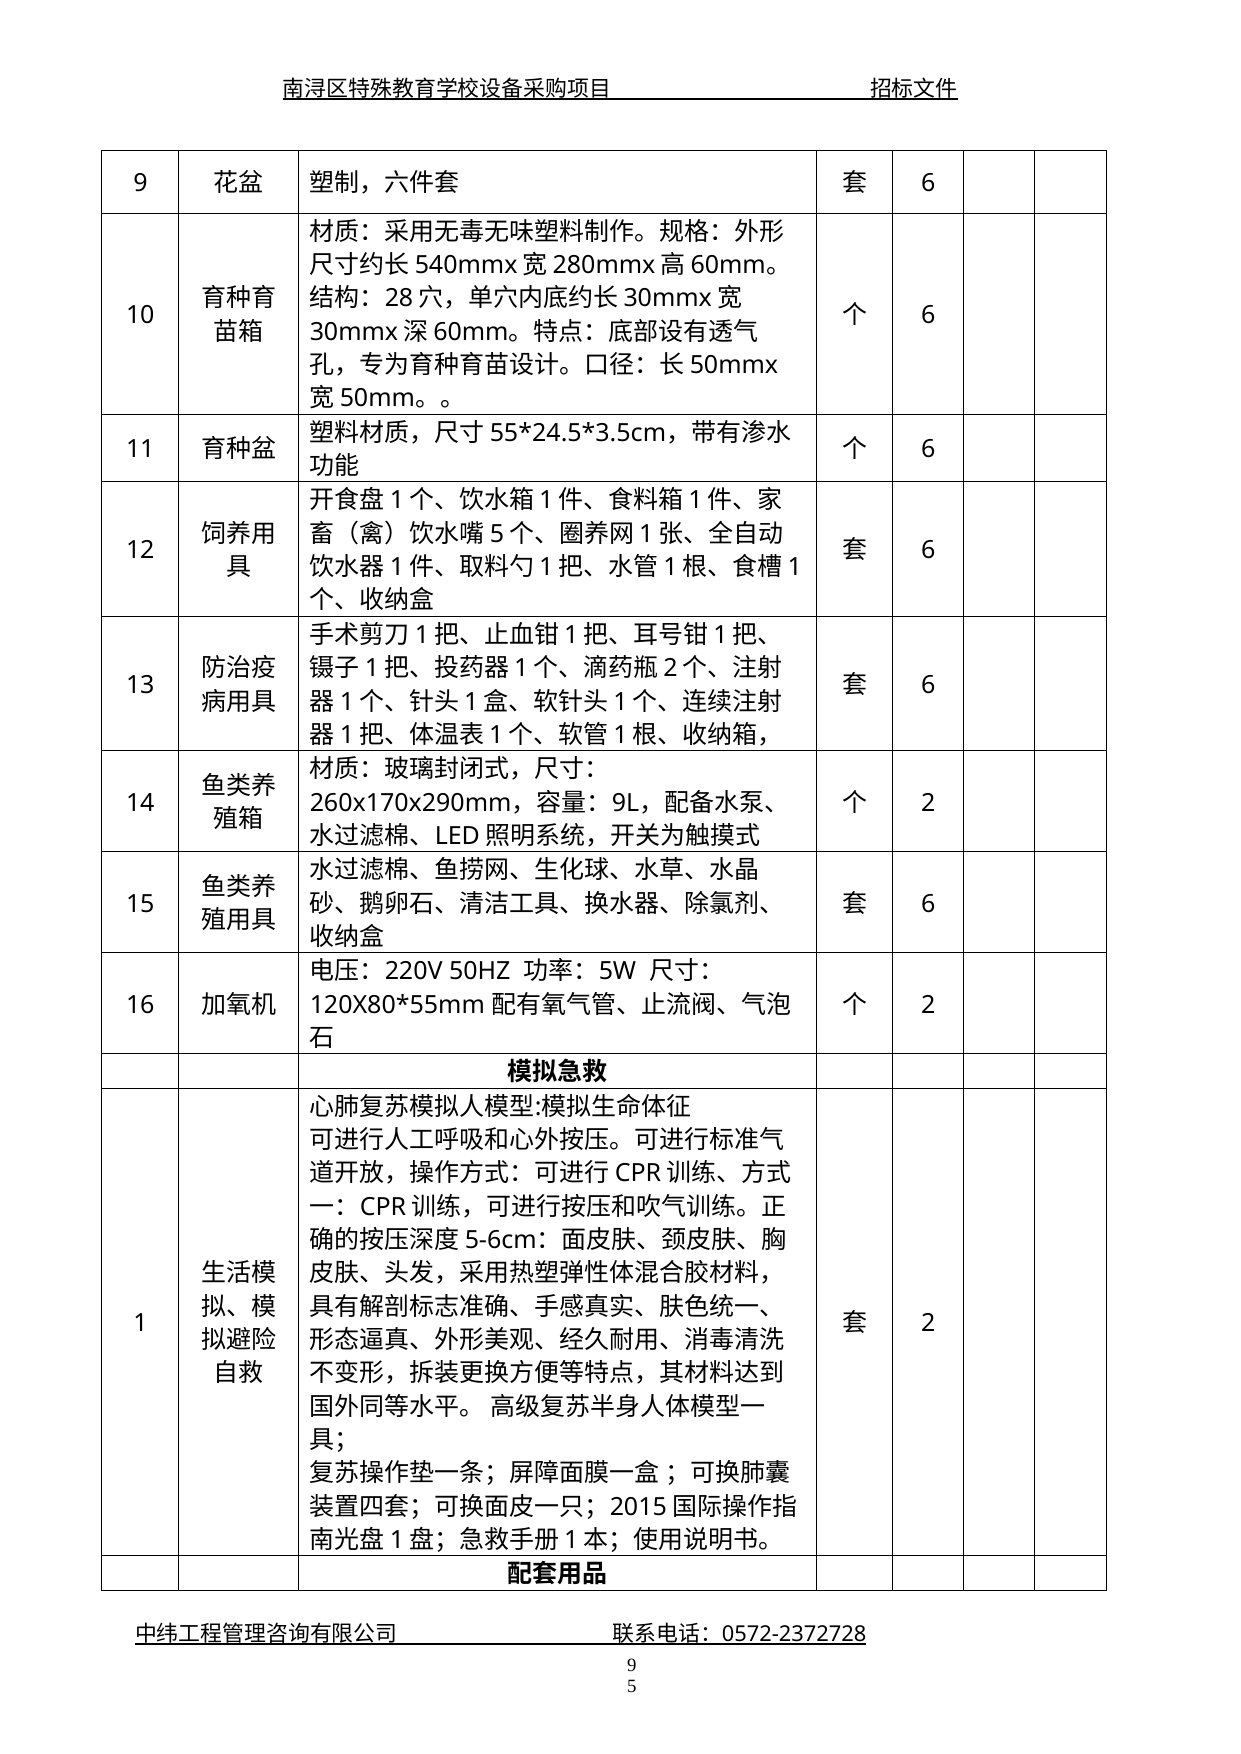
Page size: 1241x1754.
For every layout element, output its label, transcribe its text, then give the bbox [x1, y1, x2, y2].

table_cell 模拟急救 [299, 1054, 816, 1087]
table_cell [1035, 852, 1106, 952]
table_cell [1035, 151, 1106, 212]
table_cell 16 [102, 953, 178, 1053]
table_cell 鱼类养殖箱 [179, 751, 298, 851]
table_cell 配套用品 [299, 1556, 816, 1589]
table_cell 15 [102, 852, 178, 952]
table_cell 6 [893, 151, 963, 212]
table_cell [1035, 617, 1106, 750]
table_cell 个 [817, 953, 892, 1053]
table_cell 育种盆 [179, 415, 298, 481]
table_cell 材质：玻璃封闭式，尺寸：260x170x290mm，容量：9L，配备水泵、水过滤棉、LED照明系统，开关为触摸式 [299, 751, 816, 851]
table_cell [1035, 1556, 1106, 1589]
table_cell [964, 852, 1034, 952]
table_cell 个 [817, 751, 892, 851]
table_cell 塑料材质，尺寸55*24.5*3.5cm，带有渗水功能 [299, 415, 816, 481]
table_cell 个 [817, 214, 892, 413]
table_cell 2 [893, 751, 963, 851]
table_cell 水过滤棉、鱼捞网、生化球、水草、水晶砂、鹅卵石、清洁工具、换水器、除氯剂、收纳盒 [299, 852, 816, 952]
table_cell 2 [893, 953, 963, 1053]
table_cell [1035, 751, 1106, 851]
table_cell [102, 1556, 178, 1589]
table_cell [893, 1556, 963, 1589]
table_cell [179, 1054, 298, 1087]
table_cell 套 [817, 1089, 892, 1555]
table_cell 14 [102, 751, 178, 851]
table_cell [964, 751, 1034, 851]
table_cell 9 [102, 151, 178, 212]
table_cell [964, 1089, 1034, 1555]
table_cell 手术剪刀1把、止血钳1把、耳号钳1把、镊子1把、投药器1个、滴药瓶2个、注射器1个、针头1盒、软针头1个、连续注射器1把、体温表1个、软管1根、收纳箱， [299, 617, 816, 750]
table_cell 12 [102, 482, 178, 616]
table_cell [964, 151, 1034, 212]
table_cell 2 [893, 1089, 963, 1555]
table_cell [964, 214, 1034, 413]
table_cell 6 [893, 214, 963, 413]
table_cell [102, 1054, 178, 1087]
table_cell [1035, 415, 1106, 481]
table_cell [964, 1556, 1034, 1589]
table_cell 花盆 [179, 151, 298, 212]
table_cell 育种育苗箱 [179, 214, 298, 413]
table_cell [817, 1054, 892, 1087]
table_cell 1 [102, 1089, 178, 1555]
table_cell 饲养用具 [179, 482, 298, 616]
table_cell 塑制，六件套 [299, 151, 816, 212]
table_cell [964, 617, 1034, 750]
table_cell [1035, 1089, 1106, 1555]
table_cell [964, 953, 1034, 1053]
table_cell 套 [817, 617, 892, 750]
table_cell [1035, 214, 1106, 413]
table_cell [1035, 1054, 1106, 1087]
table_cell 开食盘1个、饮水箱1件、食料箱1件、家畜（禽）饮水嘴5个、圈养网1张、全自动饮水器1件、取料勺1把、水管1根、食槽1个、收纳盒 [299, 482, 816, 616]
table_cell 6 [893, 852, 963, 952]
table_cell 加氧机 [179, 953, 298, 1053]
table_cell [179, 1556, 298, 1589]
table_cell 心肺复苏模拟人模型:模拟生命体征 可进行人工呼吸和心外按压。可进行标准气道开放，操作方式：可进行CPR训练、方式一：CPR训练，可进行按压和吹气训练。正确的按压深度5-6cm：面皮肤、颈皮肤、胸皮肤、头发，采用热塑弹性体混合胶材料，具有解剖标志准确、手感真实、肤色统一、形态逼真、外形美观、经久耐用、消毒清洗不变形，拆装更换方便等特点，其材料达到国外同等水平。 高级复苏半身人体模型一具； 复苏操作垫一条；屏障面膜一盒 ；可换肺囊装置四套；可换面皮一只；2015国际操作指南光盘1盘；急救手册1本；使用说明书。 [299, 1089, 816, 1555]
table_cell [1035, 482, 1106, 616]
table_cell 10 [102, 214, 178, 413]
table_cell 13 [102, 617, 178, 750]
table_cell [964, 1054, 1034, 1087]
table_cell [964, 482, 1034, 616]
table_cell [817, 1556, 892, 1589]
table_cell 防治疫病用具 [179, 617, 298, 750]
table_cell 材质：采用无毒无味塑料制作。规格：外形尺寸约长540mmx宽280mmx高60mm。结构：28穴，单穴内底约长30mmx宽30mmx深60mm。特点：底部设有透气孔，专为育种育苗设计。口径：长50mmx宽50mm。。 [299, 214, 816, 413]
table_cell 个 [817, 415, 892, 481]
table_cell 电压：220V 50HZ 功率：5W 尺寸：120X80*55mm 配有氧气管、止流阀、气泡石 [299, 953, 816, 1053]
table_cell 套 [817, 151, 892, 212]
table_cell [1035, 953, 1106, 1053]
table_cell 套 [817, 482, 892, 616]
table_cell 11 [102, 415, 178, 481]
table_cell [893, 1054, 963, 1087]
table_cell [964, 415, 1034, 481]
table_cell 6 [893, 415, 963, 481]
table_cell 6 [893, 482, 963, 616]
table_cell 套 [817, 852, 892, 952]
table_cell 鱼类养殖用具 [179, 852, 298, 952]
table_cell 生活模拟、模拟避险自救 [179, 1089, 298, 1555]
table_cell 6 [893, 617, 963, 750]
